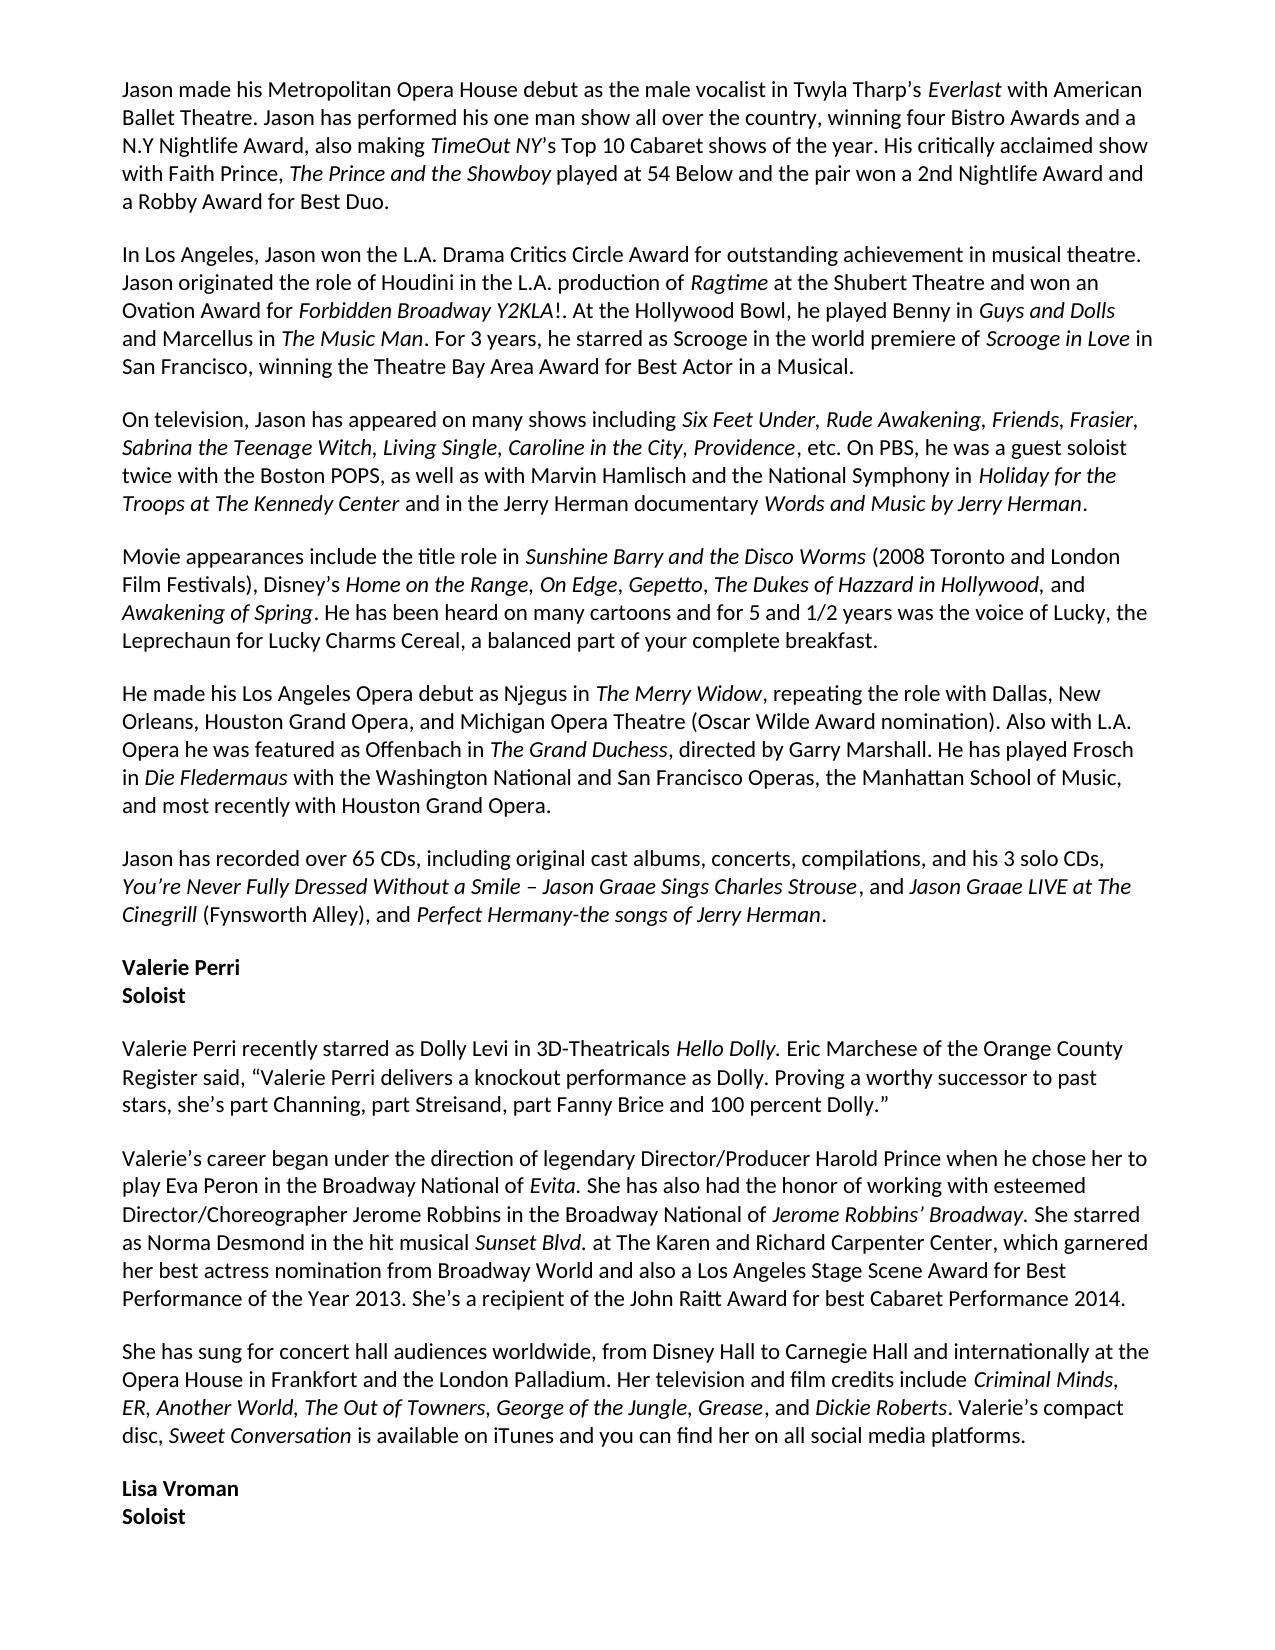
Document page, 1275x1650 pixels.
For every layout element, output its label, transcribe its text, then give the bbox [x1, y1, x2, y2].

text In Los Angeles, Jason won the L.A. Drama Critics Circle Award for outstanding achievement in musical theatre. Jason originated the role of Houdini in the L.A. production of Ragtime at the Shubert Theatre and won an Ovation Award for Forbidden Broadway Y2KLA!. At the Hollywood Bowl, he played Benny in Guys and Dolls and Marcellus in The Music Man. For 3 years, he starred as Scrooge in the world premiere of Scrooge in Love in San Francisco, winning the Theatre Bay Area Award for Best Actor in a Musical. [122, 240, 1153, 380]
text Valerie’s career began under the direction of legendary Director/Producer Harold Prince when he chose her to play Eva Peron in the Broadway National of Evita. She has also had the honor of working with esteemed Director/Choreographer Jerome Robbins in the Broadway National of Jerome Robbins’ Broadway. She starred as Norma Desmond in the hit musical Sunset Blvd. at The Karen and Richard Carpenter Center, which garnered her best actress nomination from Broadway World and also a Los Angeles Stage Scene Award for Best Performance of the Year 2013. She’s a recipient of the John Raitt Award for best Cabaret Performance 2014. [122, 1144, 1153, 1312]
text Lisa Vroman Soloist [122, 1474, 1153, 1530]
text On television, Jason has appeared on many shows including Six Feet Under, Rude Awakening, Friends, Frasier, Sabrina the Teenage Witch, Living Single, Caroline in the City, Providence, etc. On PBS, he was a guest soloist twice with the Boston POPS, as well as with Marvin Hamlisch and the National Symphony in Holiday for the Troops at The Kennedy Center and in the Jerry Herman documentary Words and Music by Jerry Herman. [122, 405, 1153, 517]
text He made his Los Angeles Opera debut as Njegus in The Merry Widow, repeating the role with Dallas, New Orleans, Houston Grand Opera, and Michigan Opera Theatre (Oscar Wilde Award nomination). Also with L.A. Opera he was featured as Offenbach in The Grand Duchess, directed by Garry Marshall. He has played Frosch in Die Fledermaus with the Washington National and San Francisco Operas, the Manhattan School of Music, and most recently with Houston Grand Opera. [122, 679, 1153, 819]
text She has sung for concert hall audiences worldwide, from Disney Hall to Carnegie Hall and internationally at the Opera House in Frankfort and the London Palladium. Her television and film credits include Criminal Minds, ER, Another World, The Out of Towners, George of the Jungle, Grease, and Dickie Roberts. Valerie’s compact disc, Sweet Conversation is available on iTunes and you can find her on all social media platforms. [122, 1337, 1153, 1449]
text Valerie Perri Soloist [122, 953, 1153, 1009]
text Valerie Perri recently starred as Dolly Levi in 3D-Theatricals Hello Dolly. Eric Marchese of the Orange County Register said, “Valerie Perri delivers a knockout performance as Dolly. Proving a worthy successor to past stars, she’s part Channing, part Streisand, part Fanny Brice and 100 percent Dolly.” [122, 1034, 1153, 1119]
text Jason made his Metropolitan Opera House debut as the male vocalist in Twyla Tharp’s Everlast with American Ballet Theatre. Jason has performed his one man show all over the country, winning four Bistro Awards and a N.Y Nightlife Award, also making TimeOut NY’s Top 10 Cabaret shows of the year. His critically acclaimed show with Faith Prince, The Prince and the Showboy played at 54 Below and the pair won a 2nd Nightlife Award and a Robby Award for Best Duo. [122, 75, 1153, 215]
text Jason has recorded over 65 CDs, including original cast albums, concerts, compilations, and his 3 solo CDs, You’re Never Fully Dressed Without a Smile – Jason Graae Sings Charles Strouse, and Jason Graae LIVE at The Cinegrill (Fynsworth Alley), and Perfect Hermany-the songs of Jerry Herman. [122, 844, 1153, 928]
text Movie appearances include the title role in Sunshine Barry and the Disco Worms (2008 Toronto and London Film Festivals), Disney’s Home on the Range, On Edge, Gepetto, The Dukes of Hazzard in Hollywood, and Awakening of Spring. He has been heard on many cartoons and for 5 and 1/2 years was the voice of Lucky, the Leprechaun for Lucky Charms Cereal, a balanced part of your complete breakfast. [122, 542, 1153, 654]
